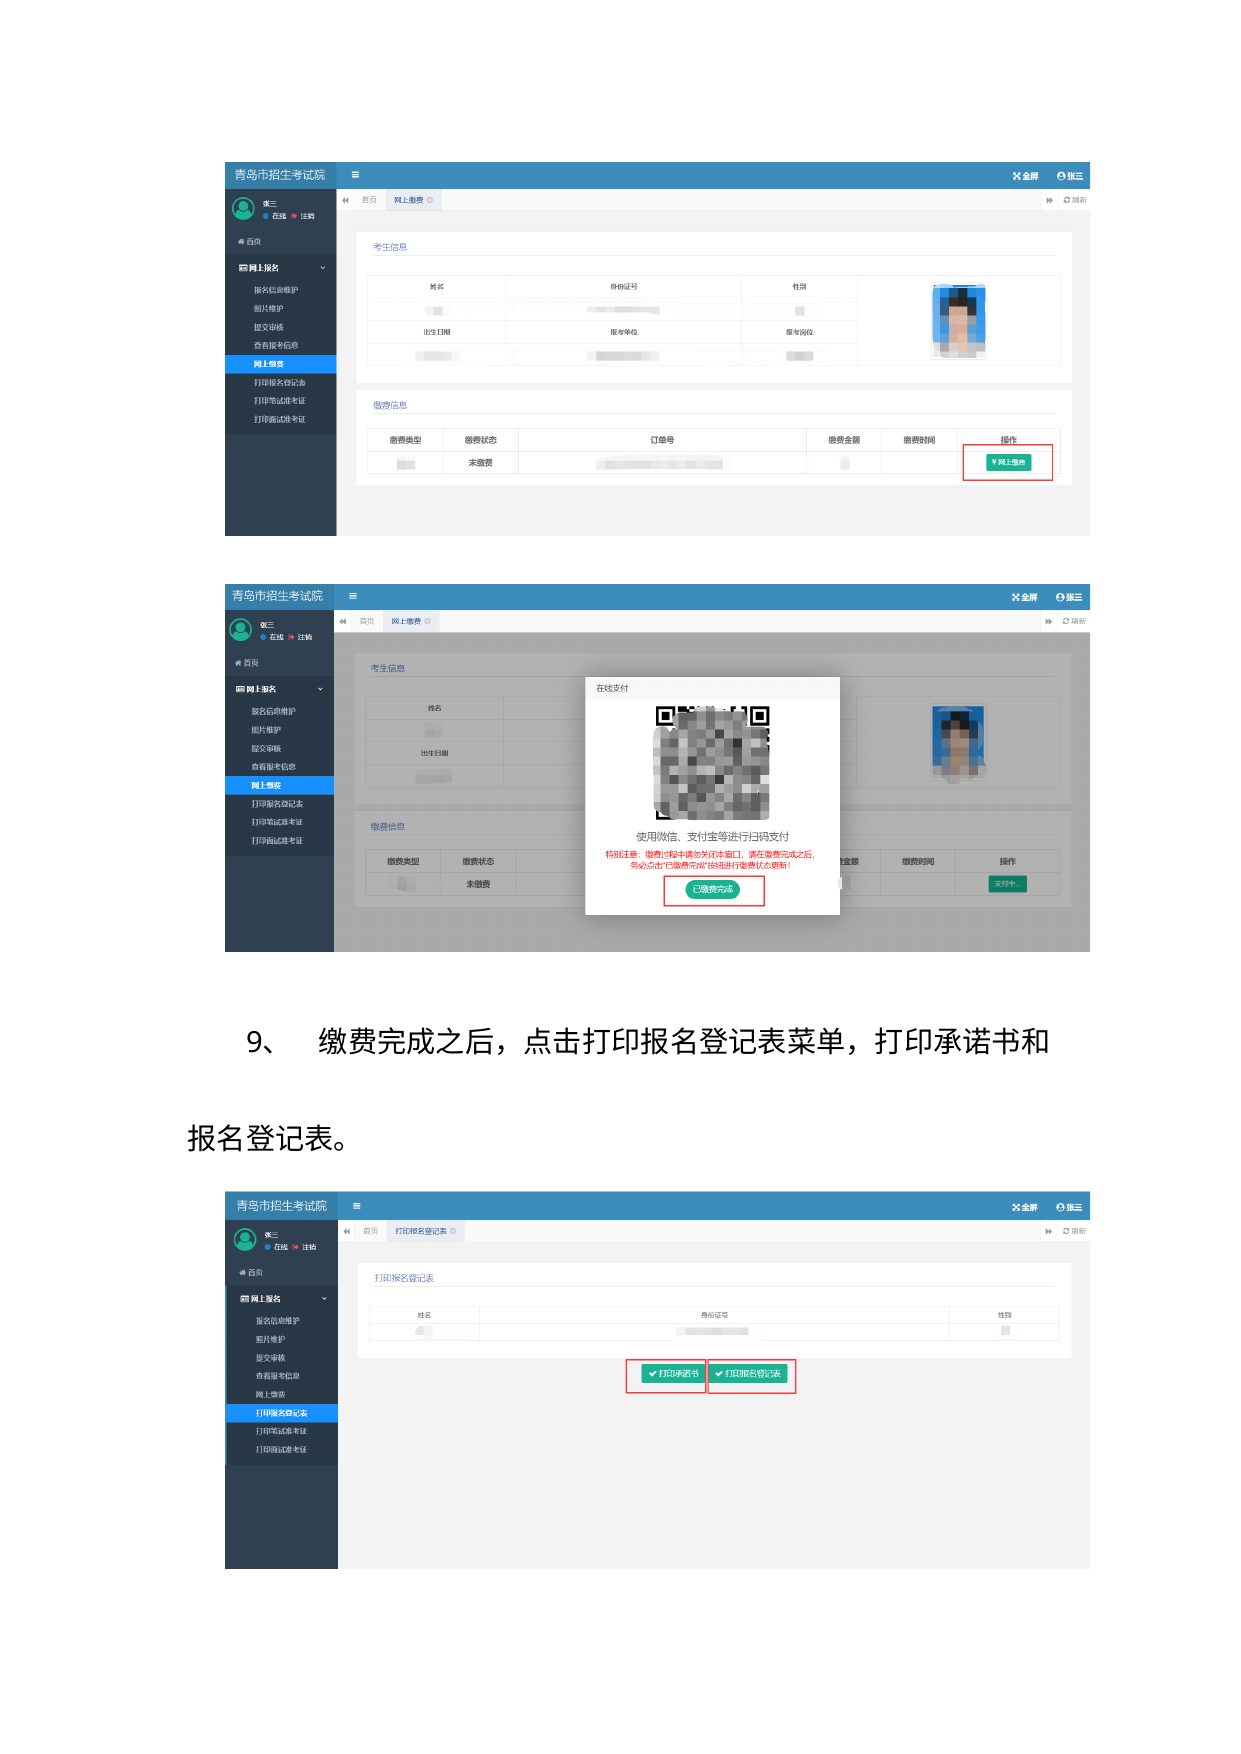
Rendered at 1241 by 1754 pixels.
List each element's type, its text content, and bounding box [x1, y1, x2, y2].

picture [225, 162, 1091, 536]
list 缴费完成之后，点击打印报名登记表菜单，打印承诺书和报名登记表。 [187, 1007, 1053, 1169]
picture [225, 1190, 1091, 1569]
picture [225, 584, 1091, 952]
